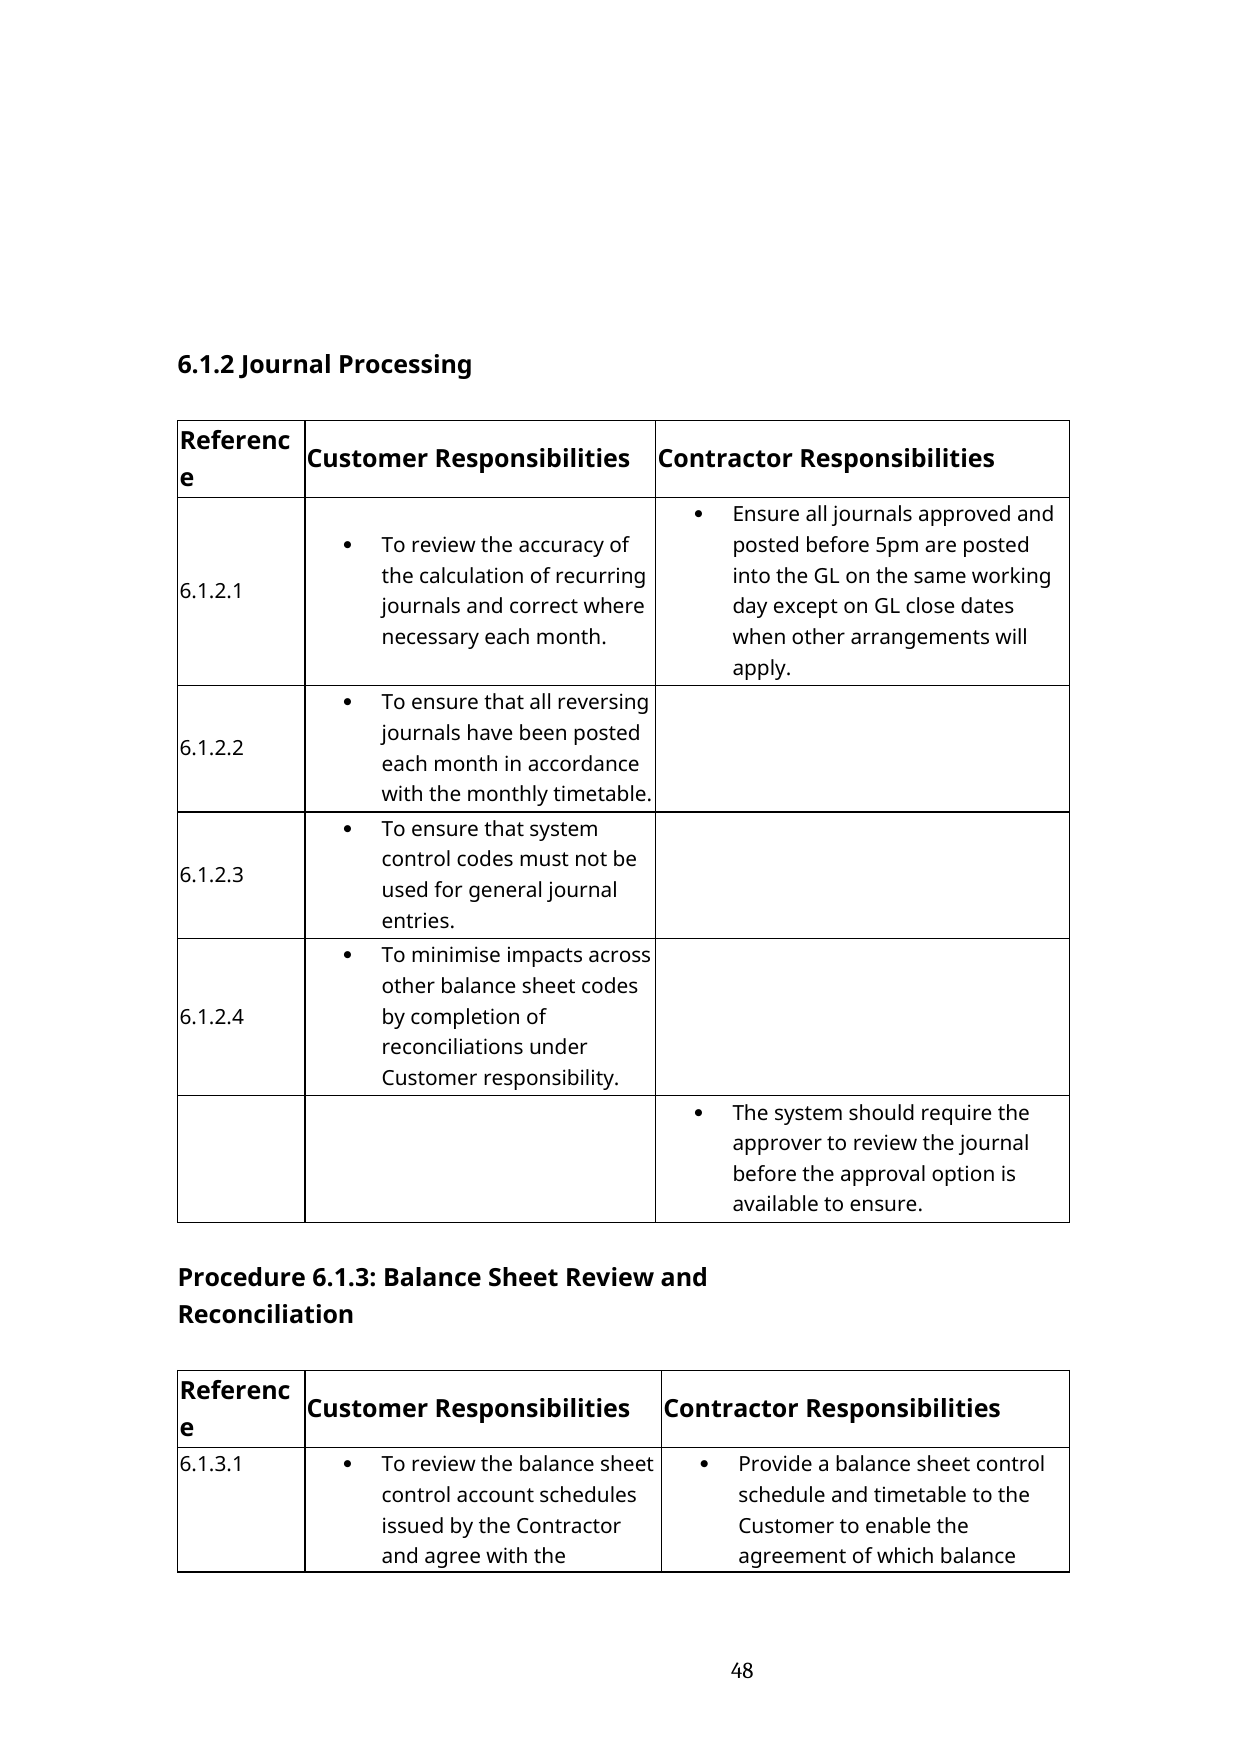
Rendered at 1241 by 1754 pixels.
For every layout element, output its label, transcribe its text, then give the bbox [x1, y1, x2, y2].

table_cell [178, 1096, 304, 1222]
table_cell 6.1.2.4 [178, 939, 304, 1095]
table_header Contractor Responsibilities [662, 1371, 1069, 1447]
table_cell To ensure that system control codes must not be used for general journal entries. [306, 813, 655, 938]
table_cell The system should require the approver to review the journal before the approval option is available to ensure. [656, 1096, 1069, 1222]
table_header Contractor Responsibilities [656, 421, 1069, 497]
table_header Customer Responsibilities [306, 1371, 661, 1447]
table_header Customer Responsibilities [306, 421, 655, 497]
table_cell To review the accuracy of the calculation of recurring journals and correct where necessary each month. [306, 498, 655, 685]
table_header Reference [178, 421, 304, 497]
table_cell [306, 1448, 661, 1571]
table_header Reference [178, 1371, 304, 1447]
table_cell 6.1.2.1 [178, 498, 304, 685]
table_cell [656, 813, 1069, 938]
table_cell 6.1.2.3 [178, 813, 304, 938]
table_cell 6.1.2.2 [178, 686, 304, 811]
text Procedure 6.1.3: Balance Sheet Review and Reconciliation [177, 1259, 753, 1330]
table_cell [662, 1448, 1069, 1571]
text 6.1.2 Journal Processing [177, 346, 753, 380]
table_cell [306, 1096, 655, 1222]
table_cell To ensure that all reversing journals have been posted each month in accordance with the monthly timetable. [306, 686, 655, 811]
table_cell 6.1.3.1 [178, 1448, 304, 1571]
table_cell To minimise impacts across other balance sheet codes by completion of reconciliations under Customer responsibility. [306, 939, 655, 1095]
table_cell [656, 686, 1069, 811]
table_cell Ensure all journals approved and posted before 5pm are posted into the GL on the same working day except on GL close dates when other arrangements will apply. [656, 498, 1069, 685]
table_cell [656, 939, 1069, 1095]
